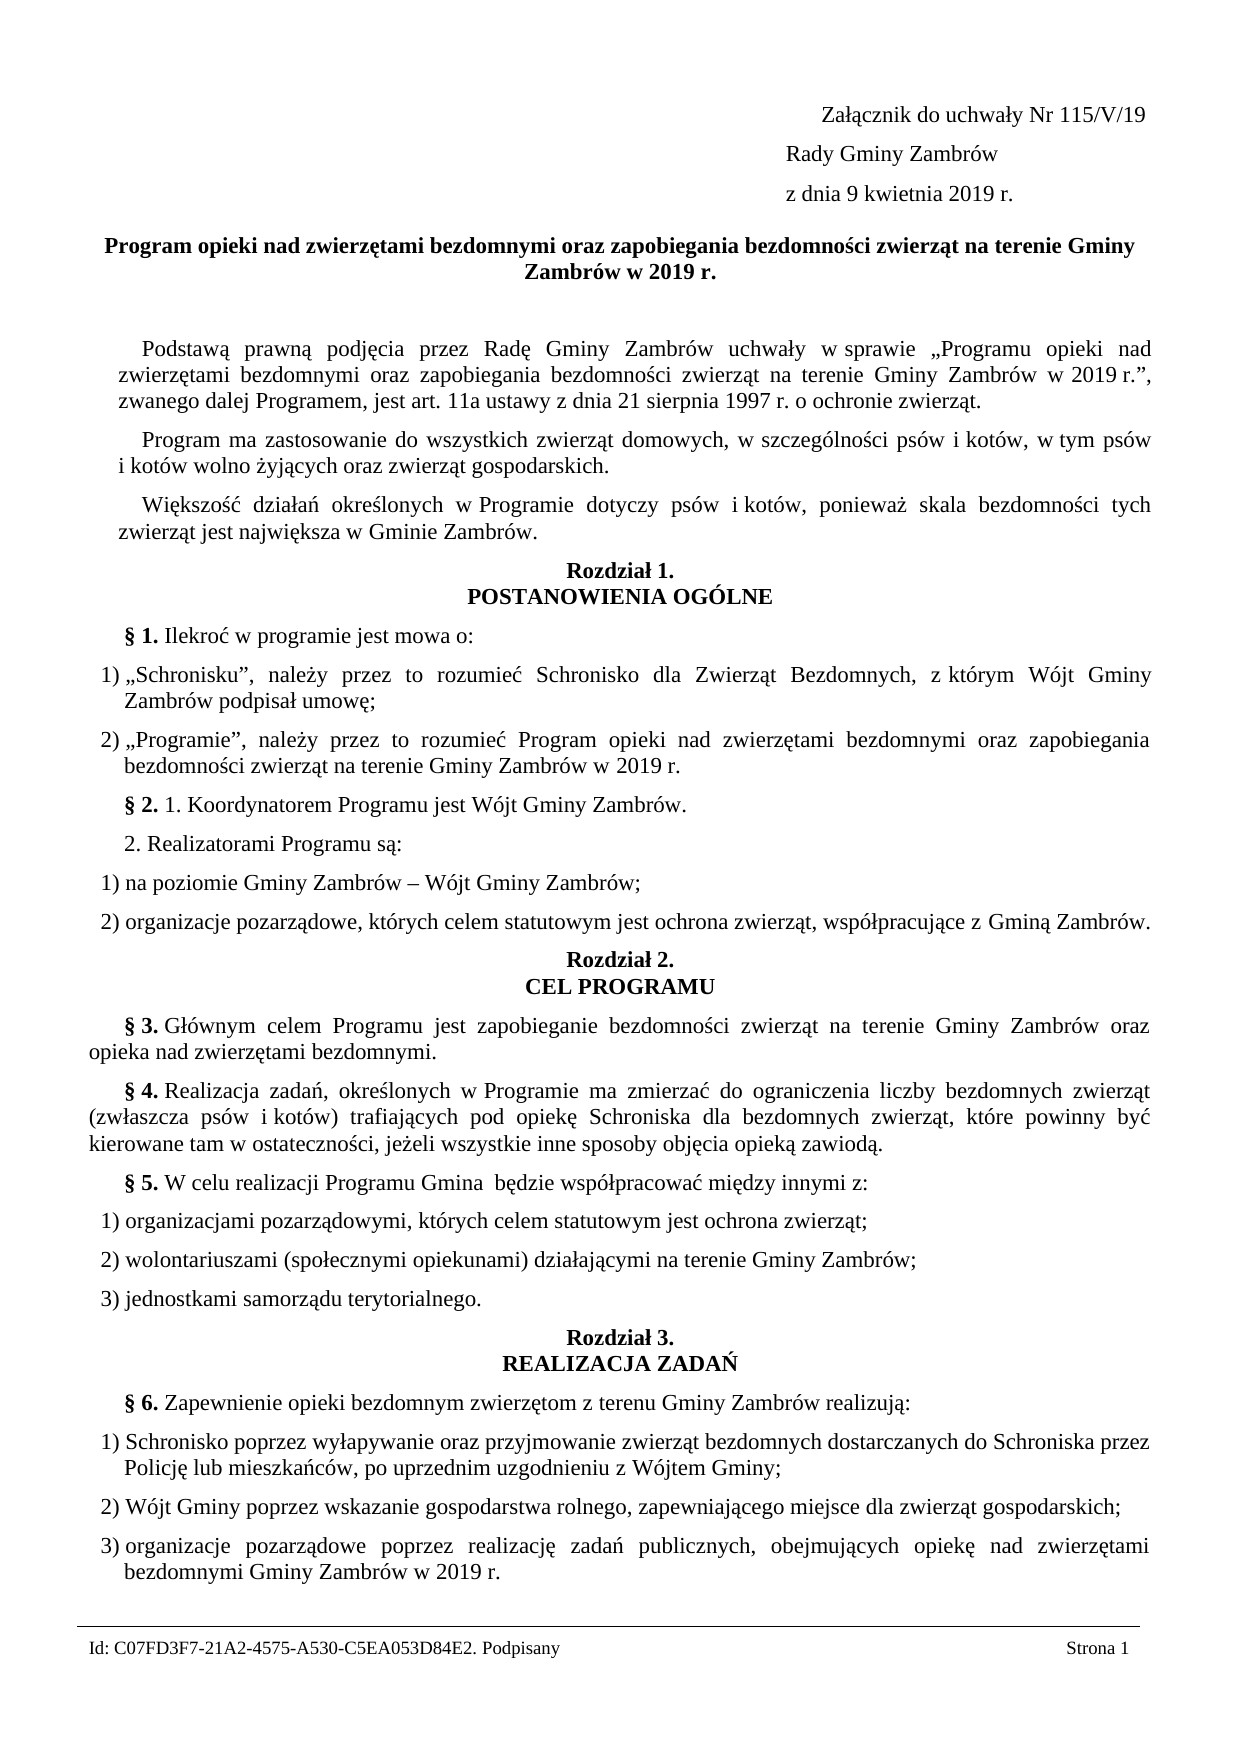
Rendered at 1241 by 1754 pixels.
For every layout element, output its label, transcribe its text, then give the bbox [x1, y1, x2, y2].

text § 1. Ilekroć w programie jest mowa o: [88, 622, 1152, 648]
text 1) organizacjami pozarządowymi, których celem statutowym jest ochrona zwierząt; [100, 1207, 1152, 1234]
text § 3. Głównym celem Programu jest zapobieganie bezdomności zwierząt na terenie Gminy Zambrów oraz opieka nad zwierzętami bezdomnymi. [88, 1012, 1152, 1064]
text 2) wolontariuszami (społecznymi opiekunami) działającymi na terenie Gminy Zambrów; [100, 1246, 1152, 1273]
text 3) organizacje pozarządowe poprzez realizację zadań publicznych, obejmujących opiekę nad zwierzętami bezdomnymi Gminy Zambrów w 2019 r. [100, 1532, 1152, 1585]
text 1) na poziomie Gminy Zambrów – Wójt Gminy Zambrów; [100, 869, 1152, 895]
text § 2. 1. Koordynatorem Programu jest Wójt Gminy Zambrów. [88, 791, 1152, 817]
text Program ma zastosowanie do wszystkich zwierząt domowych, w szczególności psów i kotów, w tym psów i kotów wolno żyjących oraz zwierząt gospodarskich. [118, 426, 1152, 479]
text 2. Realizatorami Programu są: [88, 830, 1152, 856]
text 2) „Programie”, należy przez to rozumieć Program opieki nad zwierzętami bezdomnymi oraz zapobiegania bezdomności zwierząt na terenie Gminy Zambrów w 2019 r. [100, 726, 1152, 779]
text 1) „Schronisku”, należy przez to rozumieć Schronisko dla Zwierząt Bezdomnych, z którym Wójt Gminy Zambrów podpisał umowę; [100, 661, 1152, 713]
text 2) organizacje pozarządowe, których celem statutowym jest ochrona zwierząt, współpracujące z Gminą Zambrów. [100, 908, 1152, 934]
text Rozdział 2. CEL PROGRAMU [88, 947, 1152, 999]
text Program opieki nad zwierzętami bezdomnymi oraz zapobiegania bezdomności zwierząt na terenie Gminy Zambrów w 2019 r. [88, 232, 1152, 285]
text § 4. Realizacja zadań, określonych w Programie ma zmierzać do ograniczenia liczby bezdomnych zwierząt (zwłaszcza psów i kotów) trafiających pod opiekę Schroniska dla bezdomnych zwierząt, które powinny być kierowane tam w ostateczności, jeżeli wszystkie inne sposoby objęcia opieką zawiodą. [88, 1077, 1152, 1156]
text Rozdział 3. REALIZACJA ZADAŃ [88, 1324, 1152, 1377]
text § 5. W celu realizacji Programu Gmina będzie współpracować między innymi z: [88, 1168, 1152, 1195]
text Większość działań określonych w Programie dotyczy psów i kotów, ponieważ skala bezdomności tych zwierząt jest największa w Gminie Zambrów. [118, 491, 1152, 544]
text Podstawą prawną podjęcia przez Radę Gminy Zambrów uchwały w sprawie „Programu opieki nad zwierzętami bezdomnymi oraz zapobiegania bezdomności zwierząt na terenie Gminy Zambrów w 2019 r.”, zwanego dalej Programem, jest art. 11a ustawy z dnia 21 sierpnia 1997 r. o ochronie zwierząt. [118, 335, 1152, 414]
text 3) jednostkami samorządu terytorialnego. [100, 1285, 1152, 1311]
text Załącznik do uchwały Nr 115/V/19 Rady Gminy Zambrów z dnia 9 kwietnia 2019 r. [786, 101, 1152, 206]
text Rozdział 1. POSTANOWIENIA OGÓLNE [88, 557, 1152, 609]
text § 6. Zapewnienie opieki bezdomnym zwierzętom z terenu Gminy Zambrów realizują: [88, 1389, 1152, 1416]
text 2) Wójt Gminy poprzez wskazanie gospodarstwa rolnego, zapewniającego miejsce dla zwierząt gospodarskich; [100, 1493, 1152, 1519]
text 1) Schronisko poprzez wyłapywanie oraz przyjmowanie zwierząt bezdomnych dostarczanych do Schroniska przez Policję lub mieszkańców, po uprzednim uzgodnieniu z Wójtem Gminy; [100, 1428, 1152, 1481]
